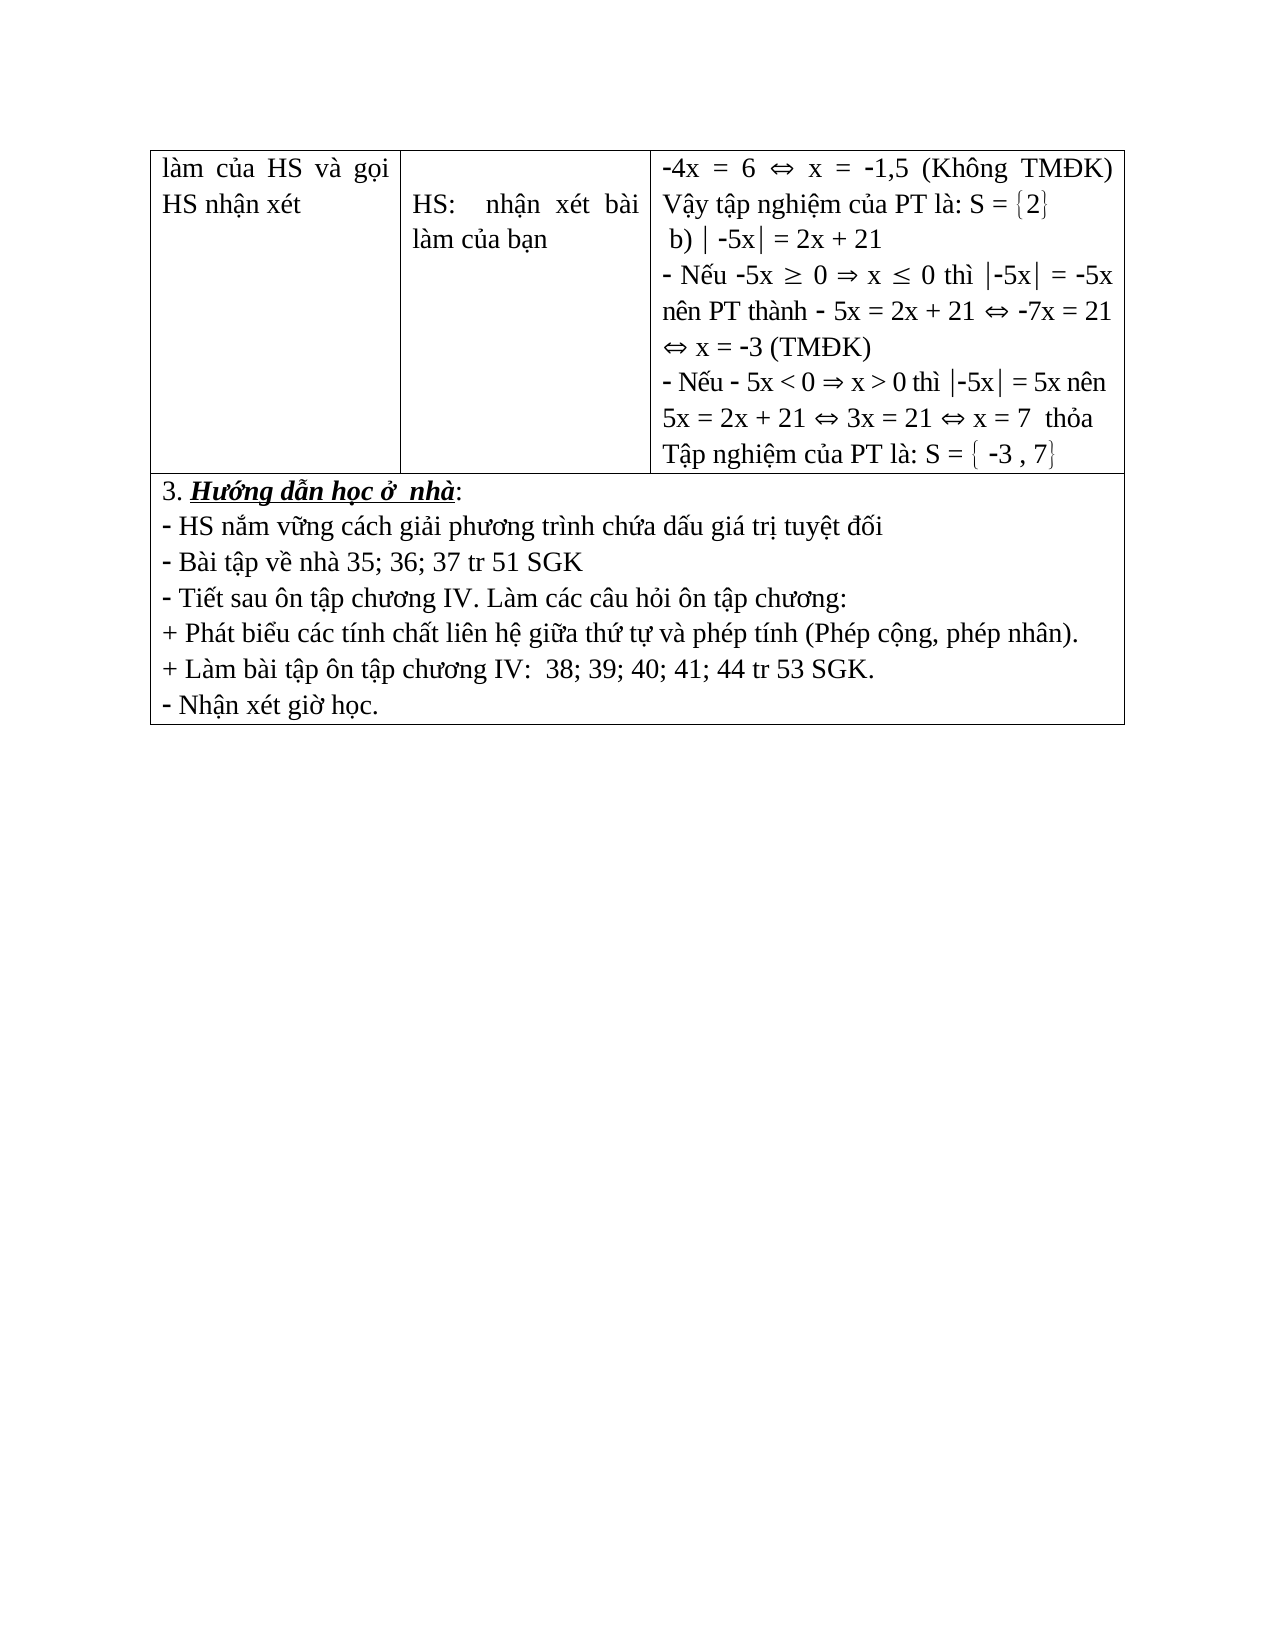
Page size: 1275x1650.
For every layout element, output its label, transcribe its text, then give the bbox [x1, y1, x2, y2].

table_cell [651, 151, 1124, 473]
table_cell 3. Hướng dẫn học ở nhà: HS nắm vững cách giải phương trình chứa dấu giá trị tuyệt đối Bài tập về nhà 35; 36; 37 tr 51 SGK Tiết sau ôn tập chương IV. Làm các câu hỏi ôn tập chương: + Phát biểu các tính chất liên hệ giữa thứ tự và phép tính (Phép cộng, phép nhân). + Làm bài tập ôn tập chương IV: 38; 39; 40; 41; 44 tr 53 SGK. Nhận xét giờ học. [151, 474, 1124, 723]
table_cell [401, 151, 650, 473]
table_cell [151, 151, 400, 473]
